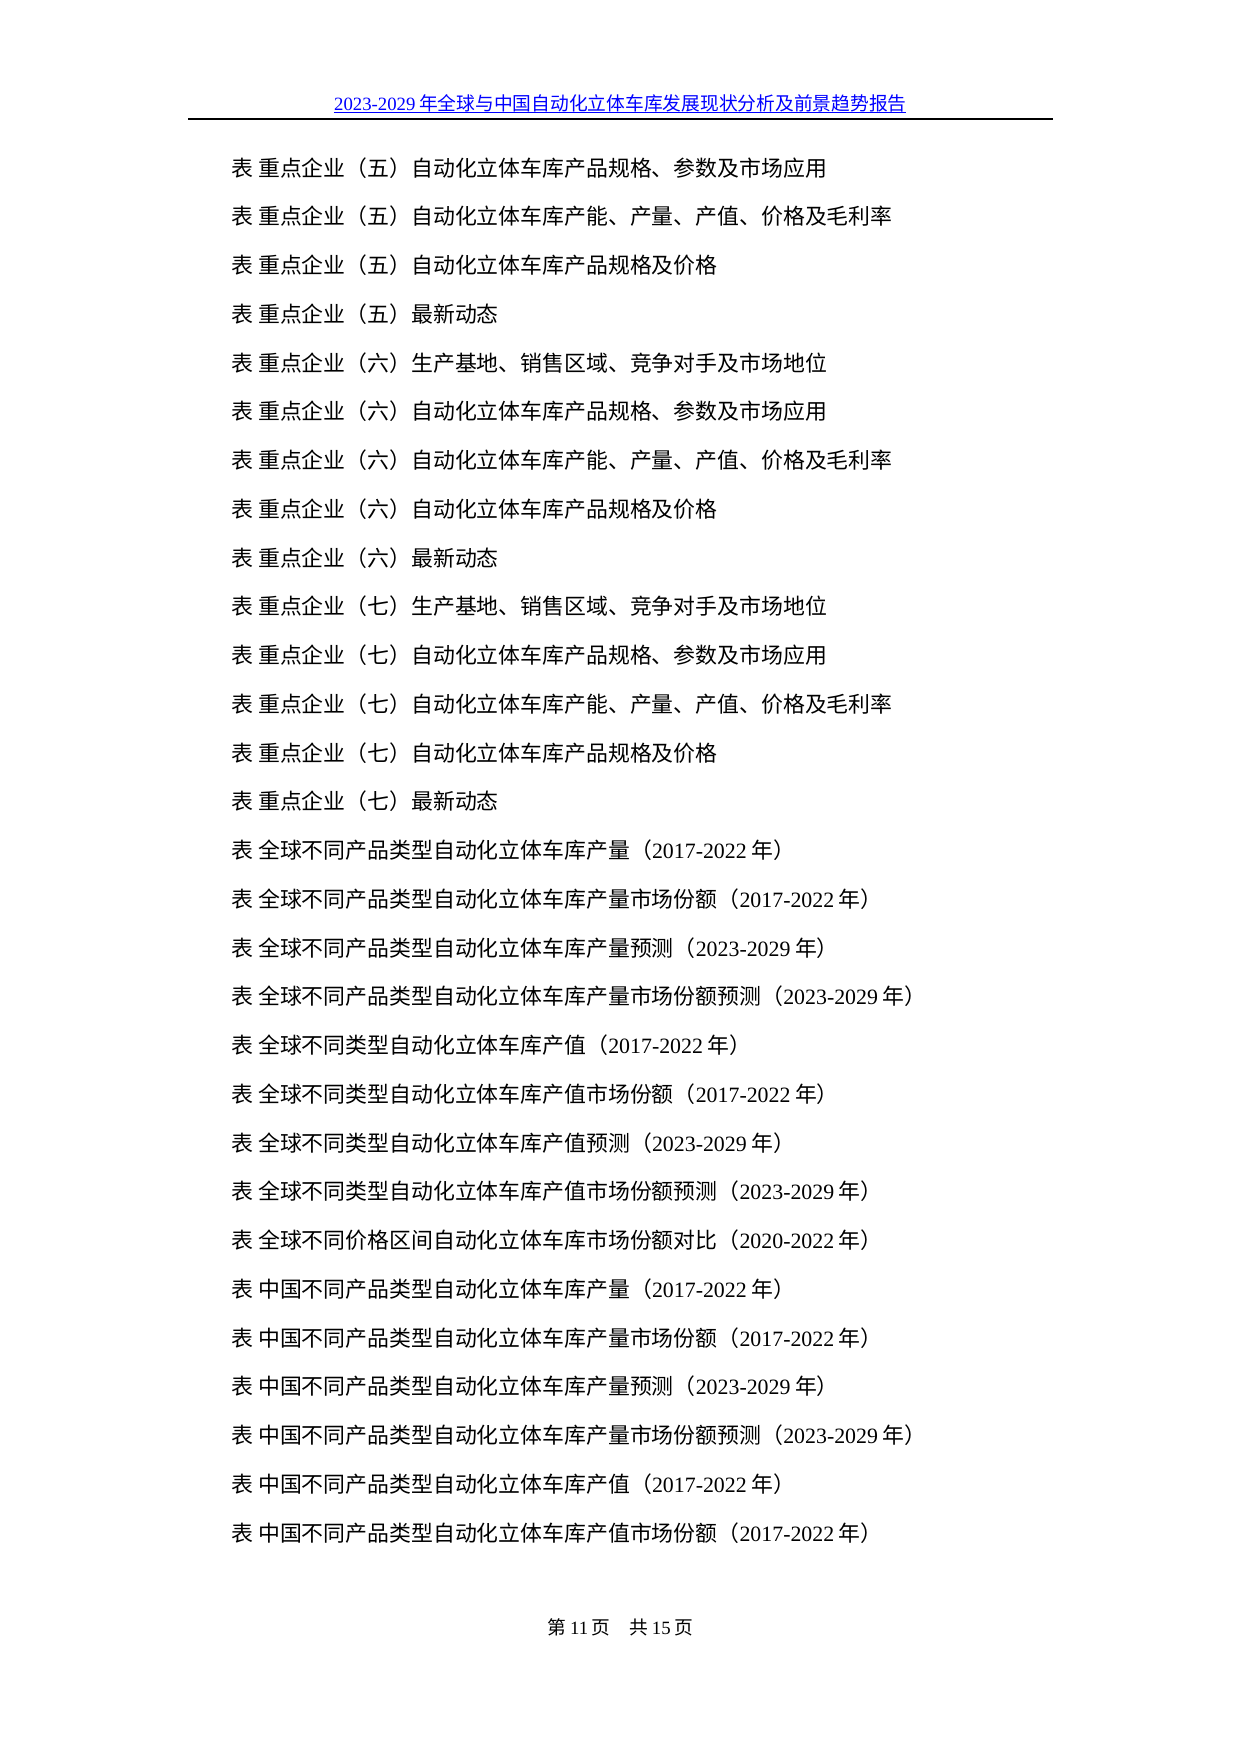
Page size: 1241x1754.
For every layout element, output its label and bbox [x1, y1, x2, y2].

text [187, 150, 1053, 1548]
